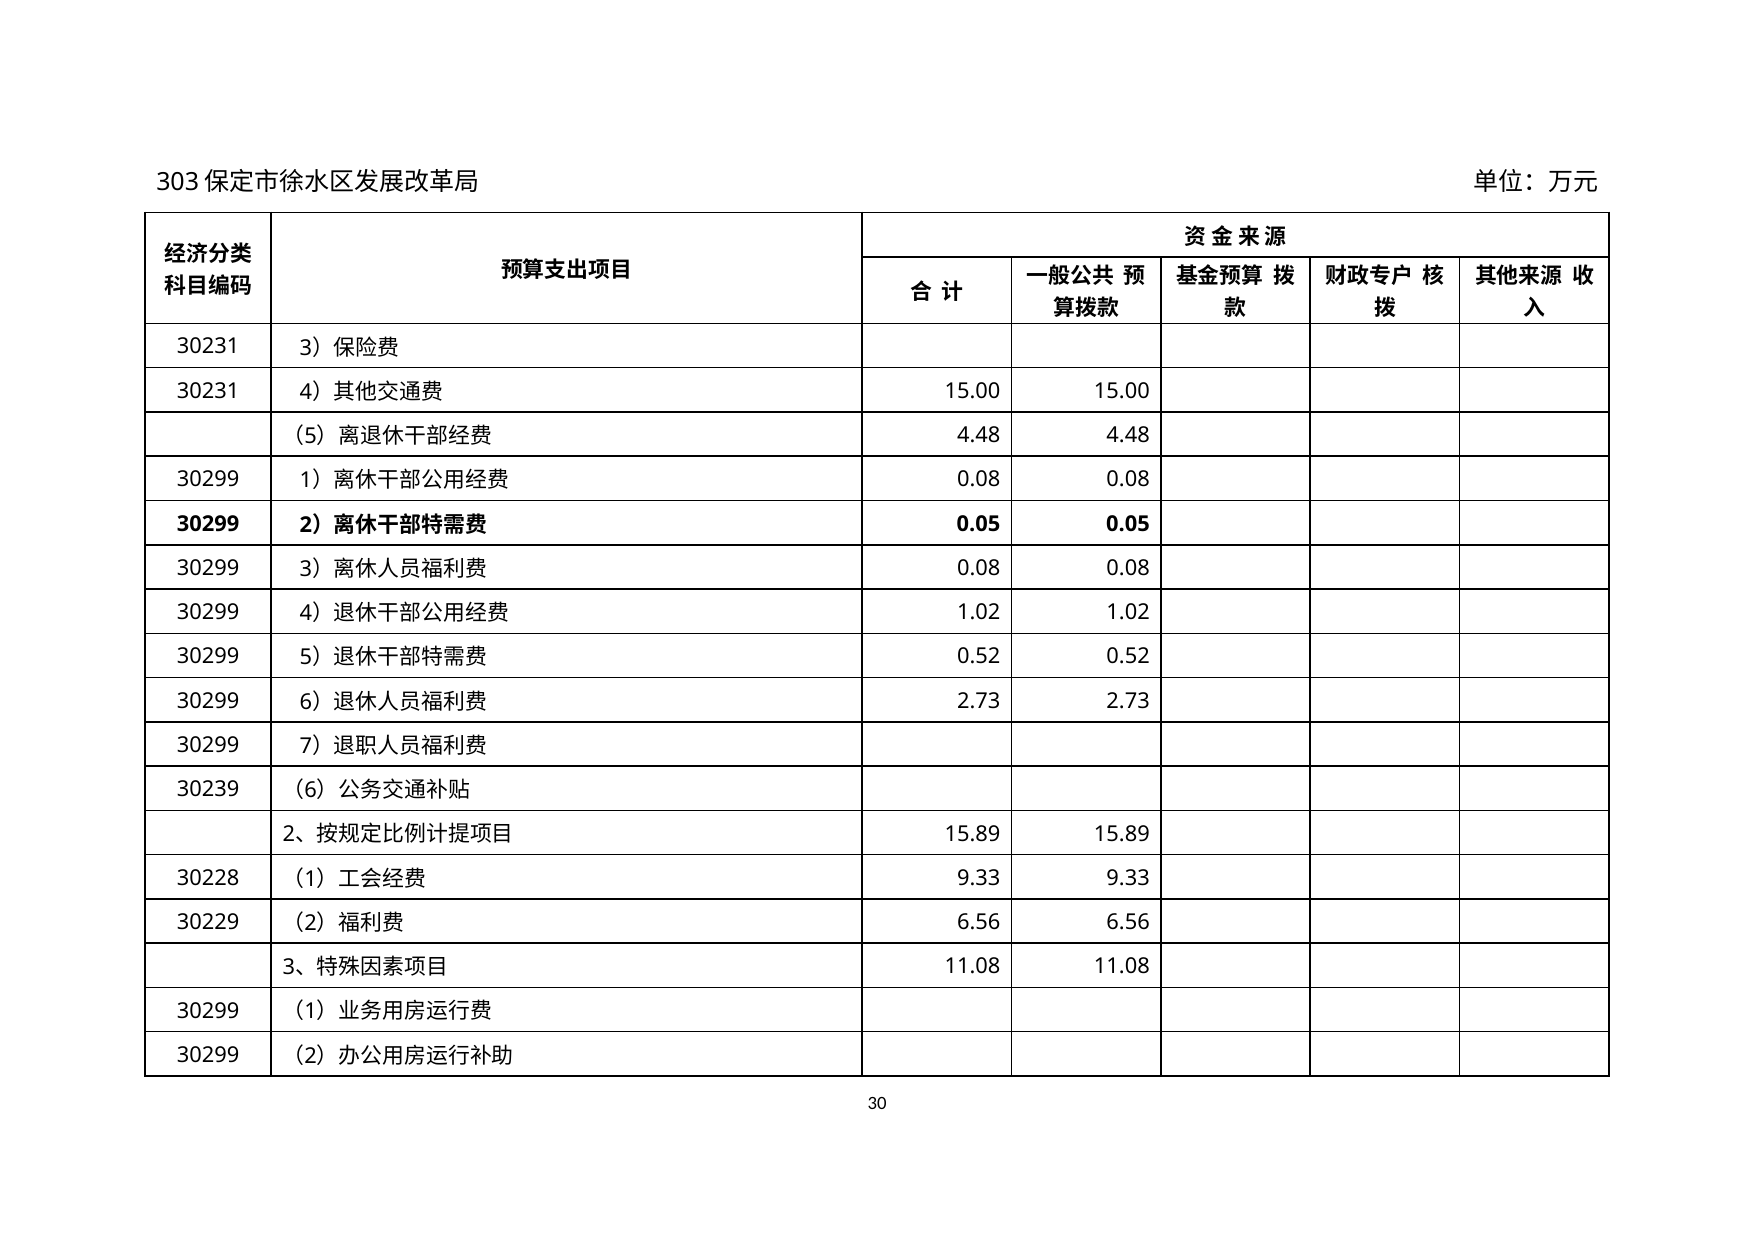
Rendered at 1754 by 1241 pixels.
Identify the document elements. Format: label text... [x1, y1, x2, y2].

table_cell [1460, 457, 1608, 499]
table_cell 30299 [146, 501, 270, 544]
table_cell [1460, 546, 1608, 588]
table_cell 30239 [146, 767, 270, 809]
table_cell 9.33 [863, 855, 1011, 898]
table_cell [1311, 855, 1459, 898]
table_cell 财政专户 核拨 [1311, 258, 1459, 322]
table_cell 3）保险费 [272, 324, 861, 367]
table_cell 11.08 [1012, 944, 1160, 987]
table_cell [1311, 811, 1459, 854]
table_cell 7）退职人员福利费 [272, 723, 861, 765]
table_cell 2.73 [863, 678, 1011, 721]
table_cell （5）离退休干部经费 [272, 413, 861, 455]
table_cell [1162, 634, 1309, 677]
table_cell 6）退休人员福利费 [272, 678, 861, 721]
table_cell [1162, 988, 1309, 1031]
table_cell 0.05 [1012, 501, 1160, 544]
table_cell 15.00 [863, 368, 1011, 411]
table_cell 2.73 [1012, 678, 1160, 721]
table_cell [863, 1032, 1011, 1075]
table_cell [1162, 501, 1309, 544]
table_cell [1162, 590, 1309, 632]
table_cell [863, 324, 1011, 367]
table_cell 30299 [146, 723, 270, 765]
table_cell 0.52 [1012, 634, 1160, 677]
table_cell [1311, 590, 1459, 632]
table_cell （1）业务用房运行费 [272, 988, 861, 1031]
table_cell 30229 [146, 900, 270, 942]
table_cell [1311, 368, 1459, 411]
table_cell 30299 [146, 678, 270, 721]
table_cell [1460, 413, 1608, 455]
table_cell [1460, 590, 1608, 632]
table_cell [1162, 678, 1309, 721]
table_cell [1311, 900, 1459, 942]
table_cell [1460, 1032, 1608, 1075]
table_cell [863, 723, 1011, 765]
table_cell [863, 767, 1011, 809]
table_cell 30299 [146, 1032, 270, 1075]
table_cell [1162, 546, 1309, 588]
table_cell [1311, 988, 1459, 1031]
table_cell [1460, 501, 1608, 544]
table_cell 30228 [146, 855, 270, 898]
table_cell [1460, 368, 1608, 411]
table_cell [1162, 1032, 1309, 1075]
table_cell [1162, 855, 1309, 898]
table_cell [1311, 413, 1459, 455]
table_cell 11.08 [863, 944, 1011, 987]
table_cell [1162, 413, 1309, 455]
table_cell 6.56 [1012, 900, 1160, 942]
table_cell [1311, 501, 1459, 544]
table_cell [1311, 678, 1459, 721]
table_cell [1311, 634, 1459, 677]
table_header 303保定市徐水区发展改革局 [146, 147, 861, 212]
table_cell [1460, 634, 1608, 677]
table_cell [1162, 767, 1309, 809]
table_cell 30299 [146, 634, 270, 677]
table_cell [1012, 723, 1160, 765]
table_cell [1162, 811, 1309, 854]
table_cell 0.08 [1012, 546, 1160, 588]
table_cell [1012, 1032, 1160, 1075]
table_cell [1460, 678, 1608, 721]
table_cell 1）离休干部公用经费 [272, 457, 861, 499]
table_cell [1460, 811, 1608, 854]
table_cell [1162, 368, 1309, 411]
table_cell [1311, 457, 1459, 499]
table_cell [1162, 900, 1309, 942]
table_cell 15.89 [863, 811, 1011, 854]
table_cell 6.56 [863, 900, 1011, 942]
table_cell 0.52 [863, 634, 1011, 677]
table_cell 30231 [146, 324, 270, 367]
table_cell [1460, 944, 1608, 987]
table_cell [1460, 988, 1608, 1031]
table_cell 其他来源 收入 [1460, 258, 1608, 322]
table_cell 预算支出项目 [272, 213, 861, 322]
table_cell [1012, 767, 1160, 809]
table_cell [1162, 723, 1309, 765]
table_cell 0.08 [1012, 457, 1160, 499]
table_cell 15.00 [1012, 368, 1160, 411]
table_cell [1162, 944, 1309, 987]
table_cell 3、特殊因素项目 [272, 944, 861, 987]
table_cell 9.33 [1012, 855, 1160, 898]
table_cell [1311, 546, 1459, 588]
table_cell 30299 [146, 590, 270, 632]
table_cell 0.08 [863, 457, 1011, 499]
table_cell [1311, 1032, 1459, 1075]
table_cell 15.89 [1012, 811, 1160, 854]
table_cell 1.02 [863, 590, 1011, 632]
table_cell [1311, 944, 1459, 987]
table_cell 2、按规定比例计提项目 [272, 811, 861, 854]
table_cell 30299 [146, 546, 270, 588]
table_cell 一般公共 预算拨款 [1012, 258, 1160, 322]
table_cell [146, 944, 270, 987]
table_cell [1311, 324, 1459, 367]
table_cell （2）办公用房运行补助 [272, 1032, 861, 1075]
table_cell [1460, 900, 1608, 942]
table_cell [146, 413, 270, 455]
table_cell 1.02 [1012, 590, 1160, 632]
table_cell 30231 [146, 368, 270, 411]
table_cell 30299 [146, 457, 270, 499]
table_cell 4）退休干部公用经费 [272, 590, 861, 632]
table_cell 4）其他交通费 [272, 368, 861, 411]
table_cell [863, 988, 1011, 1031]
table_cell [1460, 855, 1608, 898]
table_cell 经济分类科目编码 [146, 213, 270, 322]
table_cell [1012, 324, 1160, 367]
table_cell [1460, 723, 1608, 765]
table_cell 0.08 [863, 546, 1011, 588]
table_cell 0.05 [863, 501, 1011, 544]
table_cell 资 金 来 源 [863, 213, 1608, 256]
table_cell 合 计 [863, 258, 1011, 322]
table_cell [1460, 767, 1608, 809]
table_cell [1460, 324, 1608, 367]
table_cell （1）工会经费 [272, 855, 861, 898]
table_cell （6）公务交通补贴 [272, 767, 861, 809]
table_cell [1311, 723, 1459, 765]
table_cell [1162, 324, 1309, 367]
table_header 单位：万元 [863, 147, 1608, 212]
table_cell [1162, 457, 1309, 499]
table_cell 2）离休干部特需费 [272, 501, 861, 544]
table_cell 基金预算 拨款 [1162, 258, 1309, 322]
table_cell [1311, 767, 1459, 809]
table_cell [146, 811, 270, 854]
table_cell [1012, 988, 1160, 1031]
table_cell 30299 [146, 988, 270, 1031]
table_cell 5）退休干部特需费 [272, 634, 861, 677]
table_cell 4.48 [863, 413, 1011, 455]
table_cell （2）福利费 [272, 900, 861, 942]
table_cell 3）离休人员福利费 [272, 546, 861, 588]
table_cell 4.48 [1012, 413, 1160, 455]
